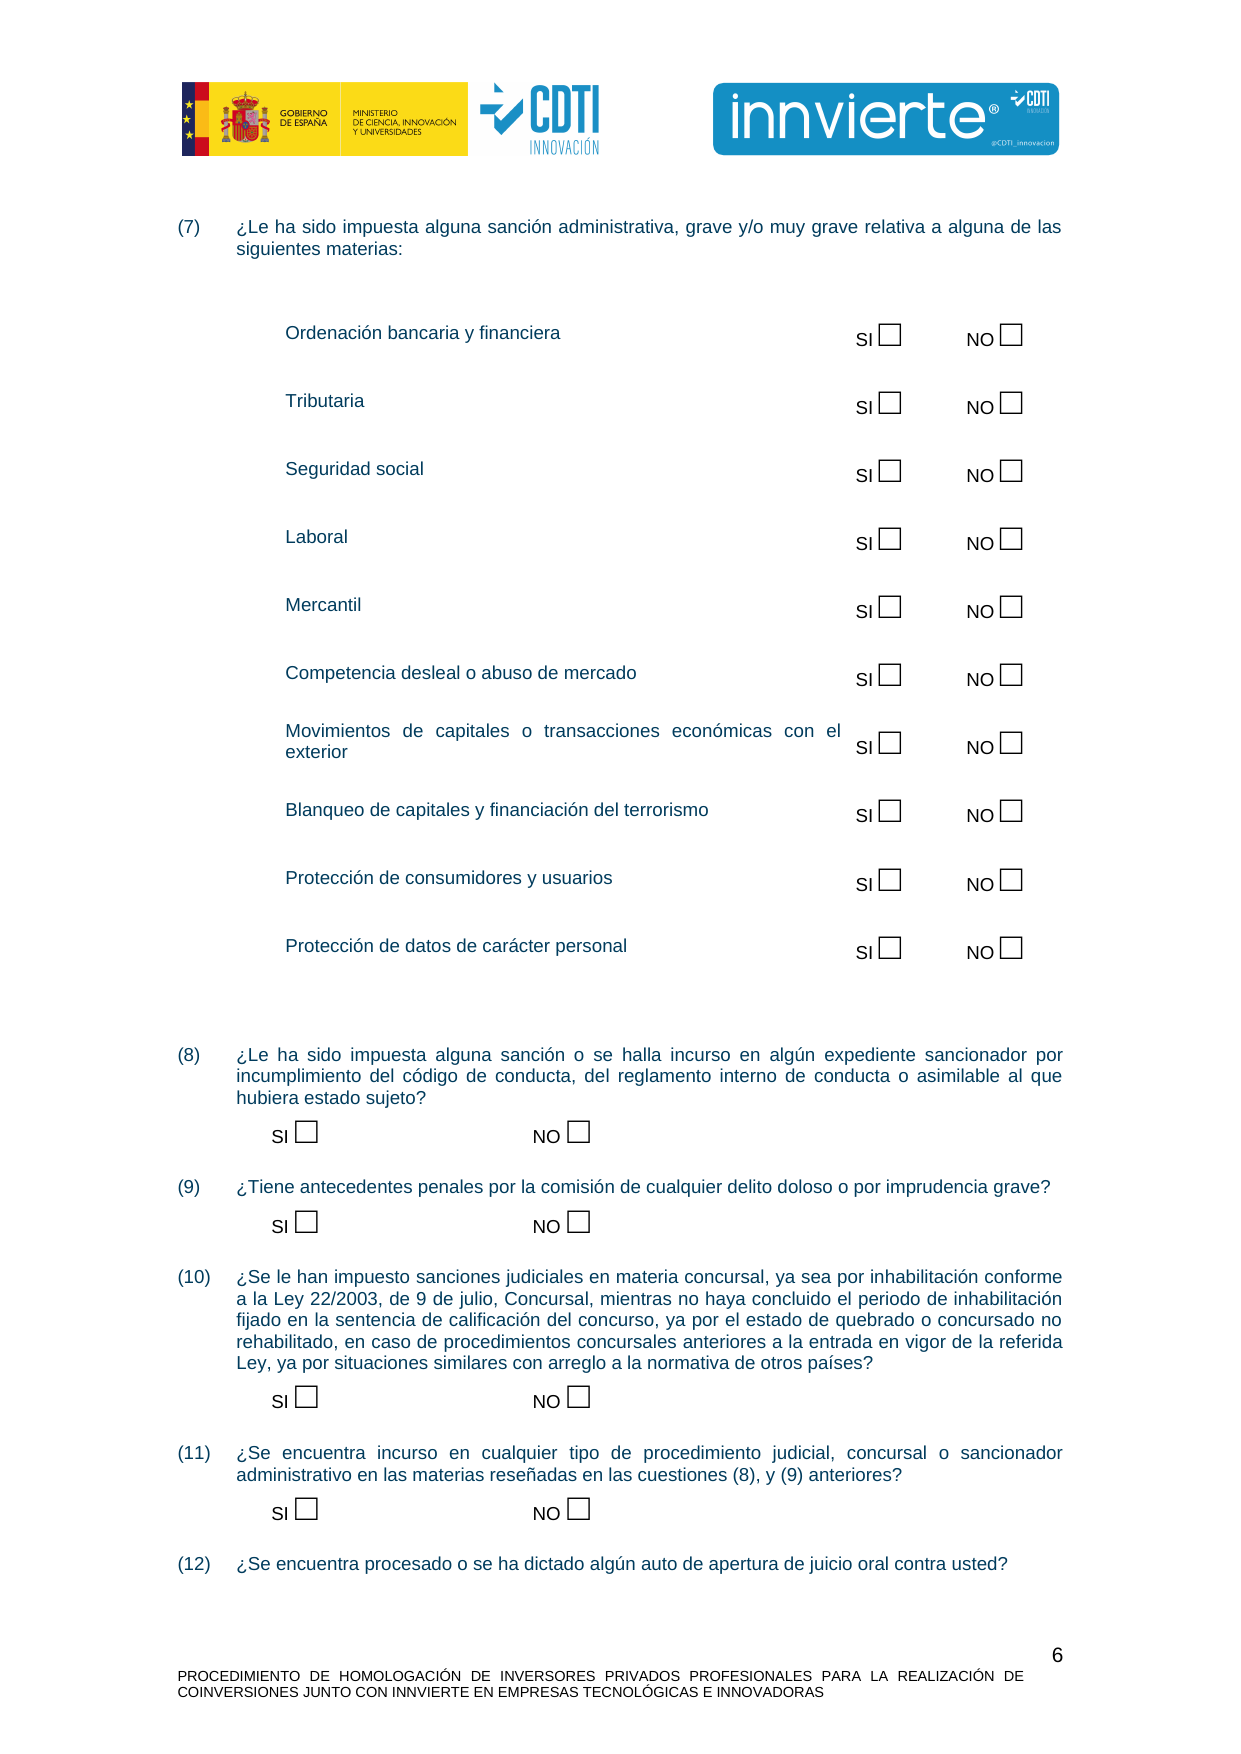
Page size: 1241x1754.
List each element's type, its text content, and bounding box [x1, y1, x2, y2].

table_cell NO □ [959, 788, 1063, 856]
text ¿Le ha sido impuesta alguna sanción o se halla incurso en algún expediente sancionador por incumplimiento del código de conducta, del reglamento interno de conducta o asimilable al que hubiera estado sujeto? [177, 1043, 1063, 1108]
table_cell NO □ [959, 583, 1063, 651]
table_cell SI □ [848, 651, 959, 719]
picture [712, 82, 1060, 156]
table_cell Tributaria [278, 379, 848, 447]
table_cell NO □ [959, 651, 1063, 719]
table_cell Competencia desleal o abuso de mercado [278, 651, 848, 719]
table_cell SI □ [848, 924, 959, 992]
table_cell Movimientos de capitales o transacciones económicas con el exterior [278, 720, 848, 788]
table_cell SI □ [848, 515, 959, 583]
table_cell SI □ [848, 379, 959, 447]
table_cell Seguridad social [278, 447, 848, 515]
table_cell NO □ [959, 515, 1063, 583]
table_cell Protección de datos de carácter personal [278, 924, 848, 992]
text ¿Se encuentra procesado o se ha dictado algún auto de apertura de juicio oral contra usted? [177, 1553, 1063, 1575]
text ¿Se encuentra incurso en cualquier tipo de procedimiento judicial, concursal o sancionador administrativo en las materias reseñadas en las cuestiones (8), y (9) anteriores? [177, 1442, 1063, 1485]
table_cell Mercantil [278, 583, 848, 651]
text ¿Se le han impuesto sanciones judiciales en materia concursal, ya sea por inhabilitación conforme a la Ley 22/2003, de 9 de julio, Concursal, mientras no haya concluido el periodo de inhabilitación fijado en la sentencia de calificación del concurso, ya por el estado de quebrado o concursado no rehabilitado, en caso de procedimientos concursales anteriores a la entrada en vigor de la referida Ley, ya por situaciones similares con arreglo a la normativa de otros países? [177, 1266, 1063, 1374]
text ¿Tiene antecedentes penales por la comisión de cualquier delito doloso o por imprudencia grave? [177, 1176, 1063, 1198]
text SI □ NO □ [271, 1374, 1063, 1417]
picture [182, 82, 600, 156]
table_cell NO □ [959, 720, 1063, 788]
table_cell Protección de consumidores y usuarios [278, 856, 848, 924]
table_header NO □ [959, 311, 1063, 379]
table_cell SI □ [848, 720, 959, 788]
table_cell NO □ [959, 447, 1063, 515]
table_cell SI □ [848, 856, 959, 924]
table_header SI □ [848, 311, 959, 379]
table_cell Laboral [278, 515, 848, 583]
table_cell SI □ [848, 583, 959, 651]
text SI □ NO □ [271, 1485, 1063, 1528]
table_cell SI □ [848, 447, 959, 515]
table_cell SI □ [848, 788, 959, 856]
text SI □ NO □ [271, 1108, 1063, 1151]
text ¿Le ha sido impuesta alguna sanción administrativa, grave y/o muy grave relativa a alguna de las siguientes materias: [177, 216, 1063, 259]
table_cell NO □ [959, 856, 1063, 924]
text SI □ NO □ [271, 1198, 1063, 1241]
table_header Ordenación bancaria y financiera [278, 311, 848, 379]
table_cell NO □ [959, 379, 1063, 447]
table_cell Blanqueo de capitales y financiación del terrorismo [278, 788, 848, 856]
table_cell NO □ [959, 924, 1063, 992]
